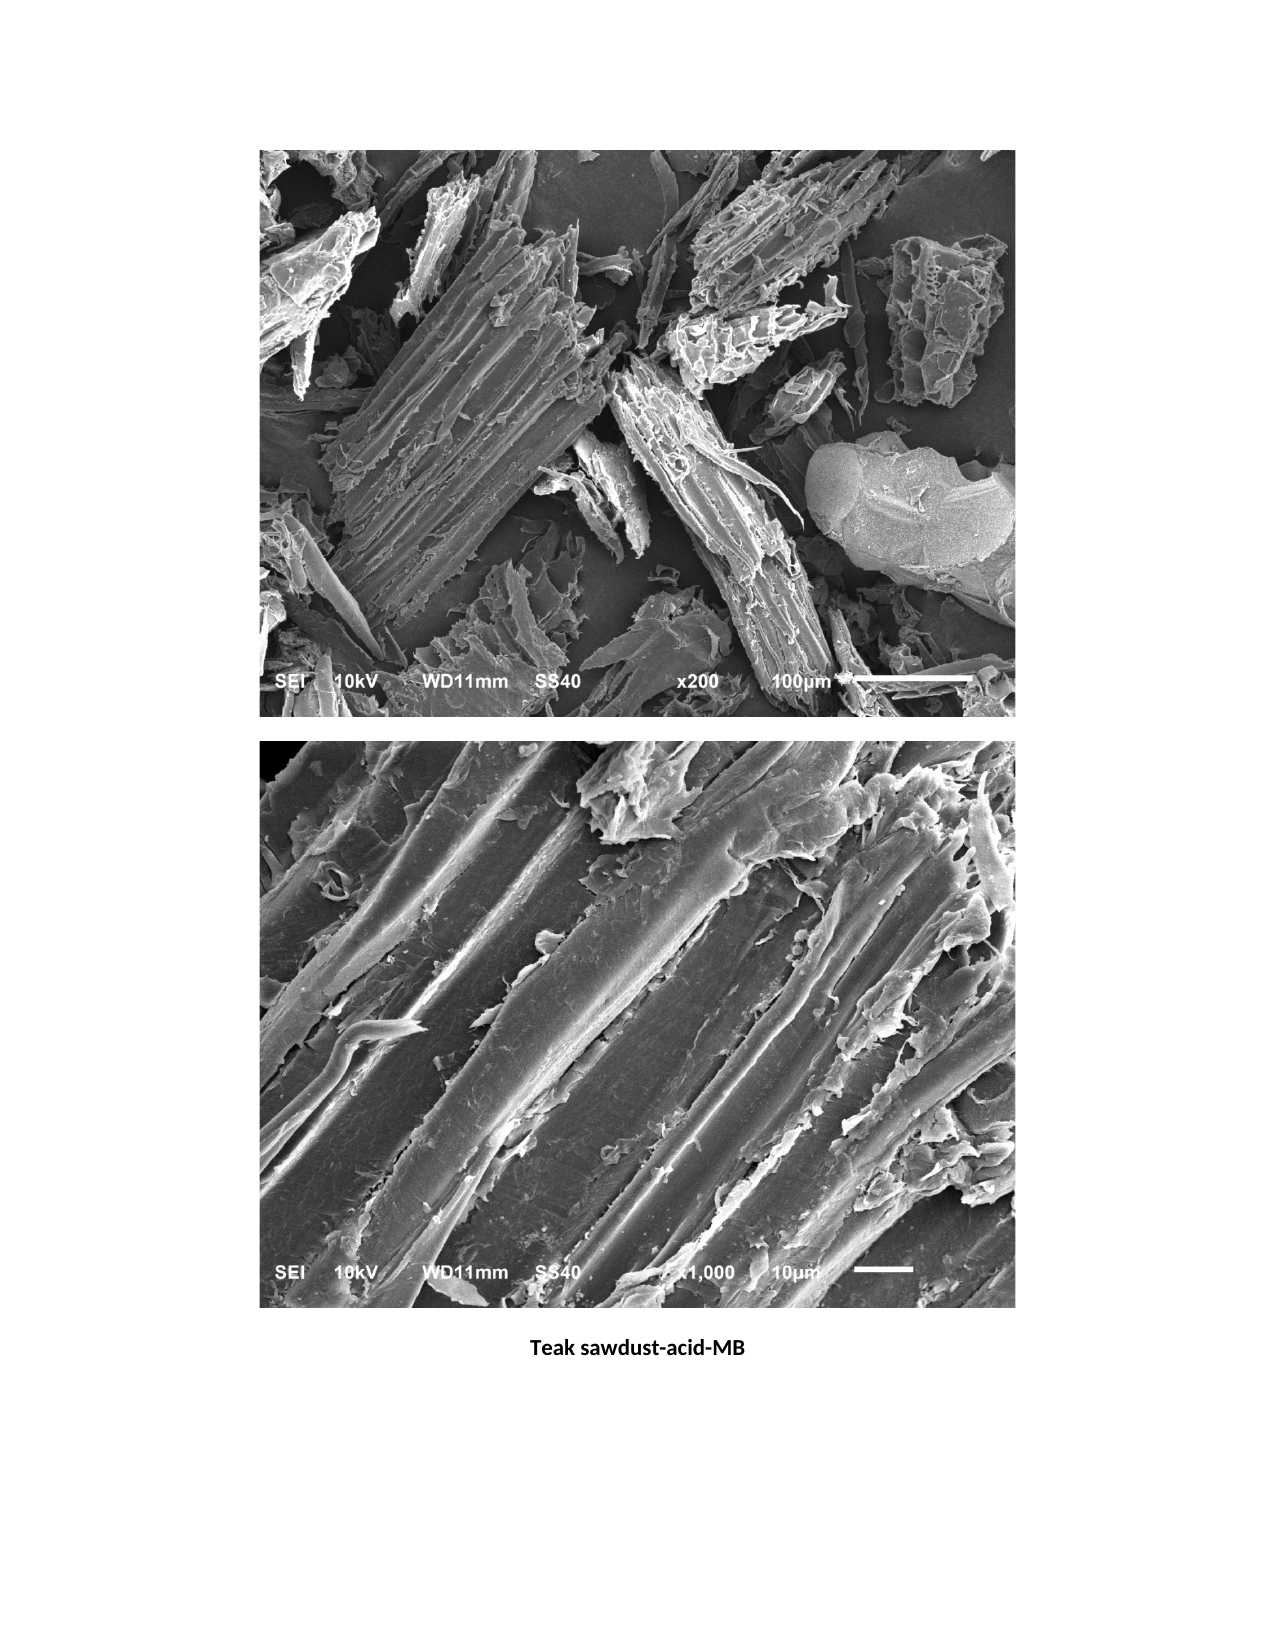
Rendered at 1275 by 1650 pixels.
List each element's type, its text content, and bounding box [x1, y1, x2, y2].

picture [259, 150, 1016, 717]
text Teak sawdust-acid-MB [150, 1333, 1125, 1361]
picture [259, 741, 1016, 1308]
